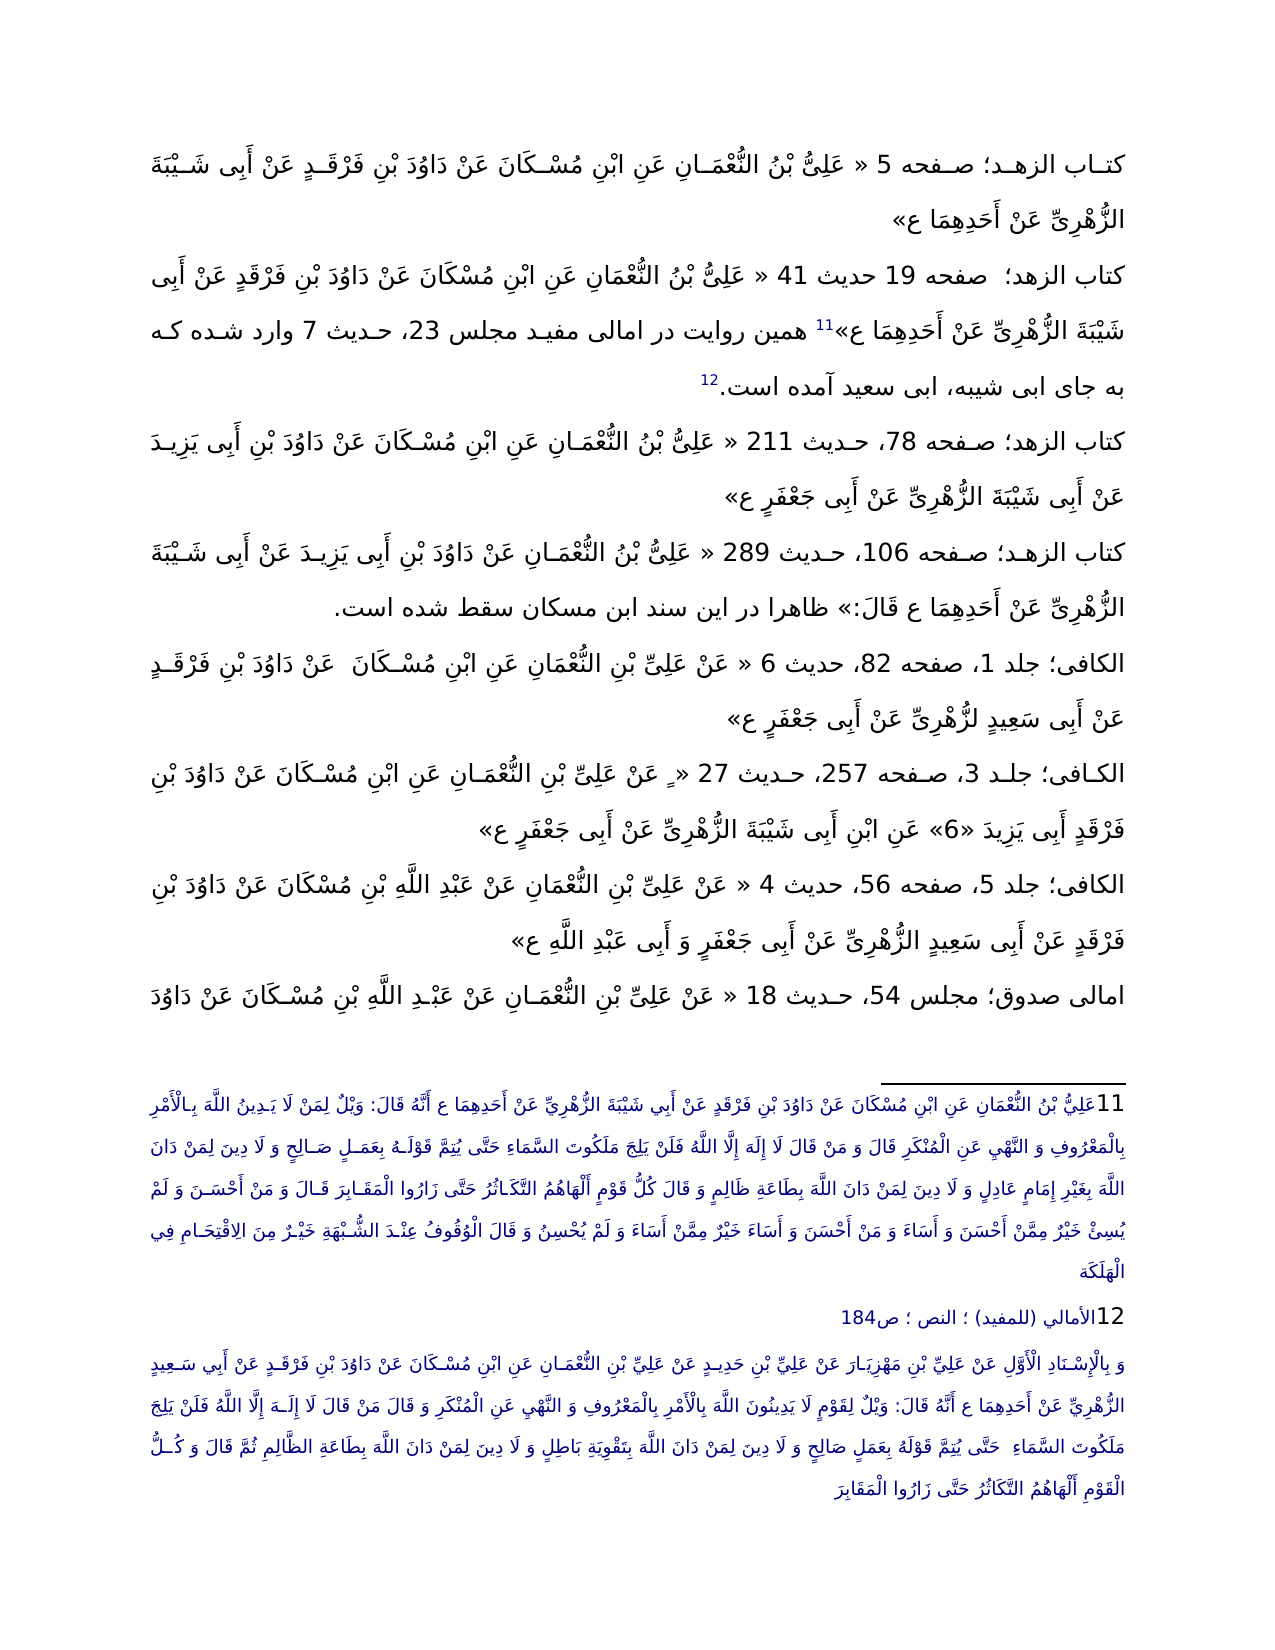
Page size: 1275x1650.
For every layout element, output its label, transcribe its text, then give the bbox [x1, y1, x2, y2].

text امالی صدوق؛ مجلس 54، حدیث 18 « عَنْ عَلِیِّ بْنِ النُّعْمَانِ عَنْ عَبْدِ اللَّهِ بْنِ مُسْکَانَ عَنْ دَاوُدَ بْنِ فَرْقَدٍ عَنْ أَبِی شَیْبَةَ الزُّهْرِیِّ عَنْ أَبِی جَعْفَرٍ مُحَمَّدِ بْنِ عَلِیٍّ الْبَاقِرِ ع‏» [150, 981, 1125, 1010]
text کتاب الزهد؛ صفحه 5 « عَلِیُّ بْنُ النُّعْمَانِ عَنِ ابْنِ مُسْکَانَ عَنْ دَاوُدَ بْنِ فَرْقَدٍ عَنْ أَبِی شَیْبَةَ الزُّهْرِیِّ عَنْ أَحَدِهِمَا ع‏» [150, 150, 1125, 234]
text الکافی؛ جلد 5، صفحه 56، حدیث 4 « عَنْ عَلِیِّ بْنِ النُّعْمَانِ عَنْ عَبْدِ اللَّهِ بْنِ مُسْکَانَ عَنْ دَاوُدَ بْنِ فَرْقَدٍ عَنْ أَبِی سَعِیدٍ الزُّهْرِیِّ عَنْ أَبِی جَعْفَرٍ وَ أَبِی عَبْدِ اللَّهِ ع‏» [150, 870, 1125, 955]
text کتاب الزهد؛ صفحه 106، حدیث 289 « عَلِیُّ بْنُ النُّعْمَانِ عَنْ دَاوُدَ بْنِ أَبِی یَزِیدَ عَنْ أَبِی شَیْبَةَ الزُّهْرِیِّ عَنْ أَحَدِهِمَا ع قَالَ:» ظاهرا در این سند ابن مسکان سقط شده است. [150, 538, 1125, 622]
text الکافی؛ جلد 3، صفحه 257، حدیث 27 « ٍ عَنْ عَلِیِّ بْنِ النُّعْمَانِ عَنِ ابْنِ مُسْکَانَ عَنْ دَاوُدَ بْنِ فَرْقَدٍ أَبِی یَزِیدَ «6» عَنِ ابْنِ أَبِی شَیْبَةَ الزُّهْرِیِّ عَنْ أَبِی جَعْفَرٍ ع‏» [150, 759, 1125, 844]
text کتاب الزهد؛ صفحه 19 حدیث 41 « عَلِیُّ بْنُ النُّعْمَانِ عَنِ ابْنِ مُسْکَانَ عَنْ دَاوُدَ بْنِ فَرْقَدٍ عَنْ أَبِی شَیْبَةَ الزُّهْرِیِّ عَنْ أَحَدِهِمَا ع‏» همین روایت در امالی مفید مجلس 23، حدیث 7 وارد شده که به جای ابی شیبه، ابی سعید آمده است. [150, 261, 1125, 401]
text کتاب الزهد؛ صفحه 78، حدیث 211 « عَلِیُّ بْنُ النُّعْمَانِ عَنِ ابْنِ مُسْکَانَ عَنْ دَاوُدَ بْنِ أَبِی یَزِیدَ عَنْ أَبِی شَیْبَةَ الزُّهْرِیِّ عَنْ أَبِی جَعْفَرٍ ع» [150, 427, 1125, 512]
text الکافی؛ جلد 1، صفحه 82، حدیث 6 « عَنْ عَلِیِّ بْنِ النُّعْمَانِ عَنِ ابْنِ مُسْکَانَ‏ عَنْ دَاوُدَ بْنِ فَرْقَدٍ عَنْ أَبِی سَعِیدٍ لزُّهْرِیِّ عَنْ أَبِی جَعْفَرٍ ع» [150, 649, 1125, 733]
